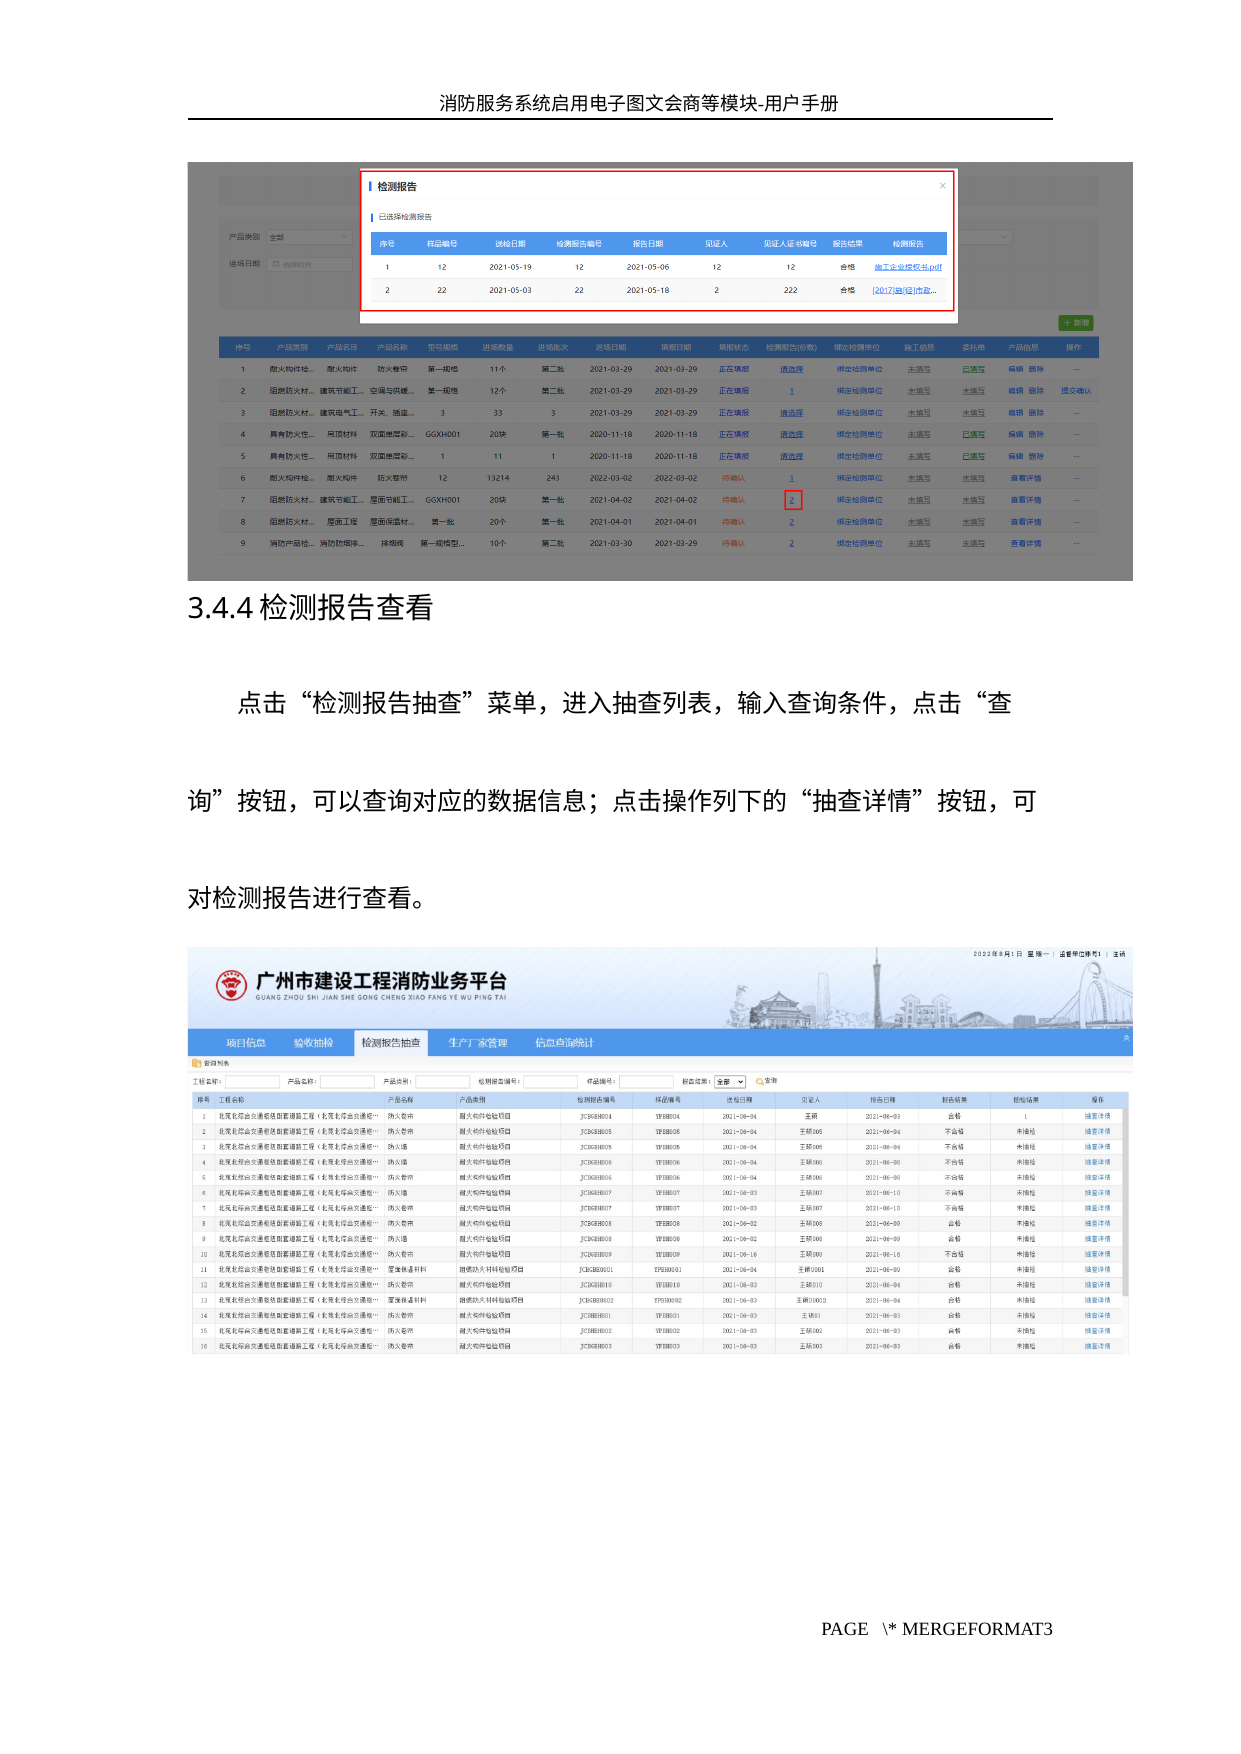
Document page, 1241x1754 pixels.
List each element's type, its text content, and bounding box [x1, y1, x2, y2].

picture [187, 947, 1133, 1354]
subtitle 3.4.4检测报告查看 [187, 584, 1053, 627]
picture [187, 162, 1133, 581]
text 点击“检测报告抽查”菜单，进入抽查列表，输入查询条件，点击“查询”按钮，可以查询对应的数据信息；点击操作列下的“抽查详情”按钮，可对检测报告进行查看。 [187, 669, 1053, 929]
